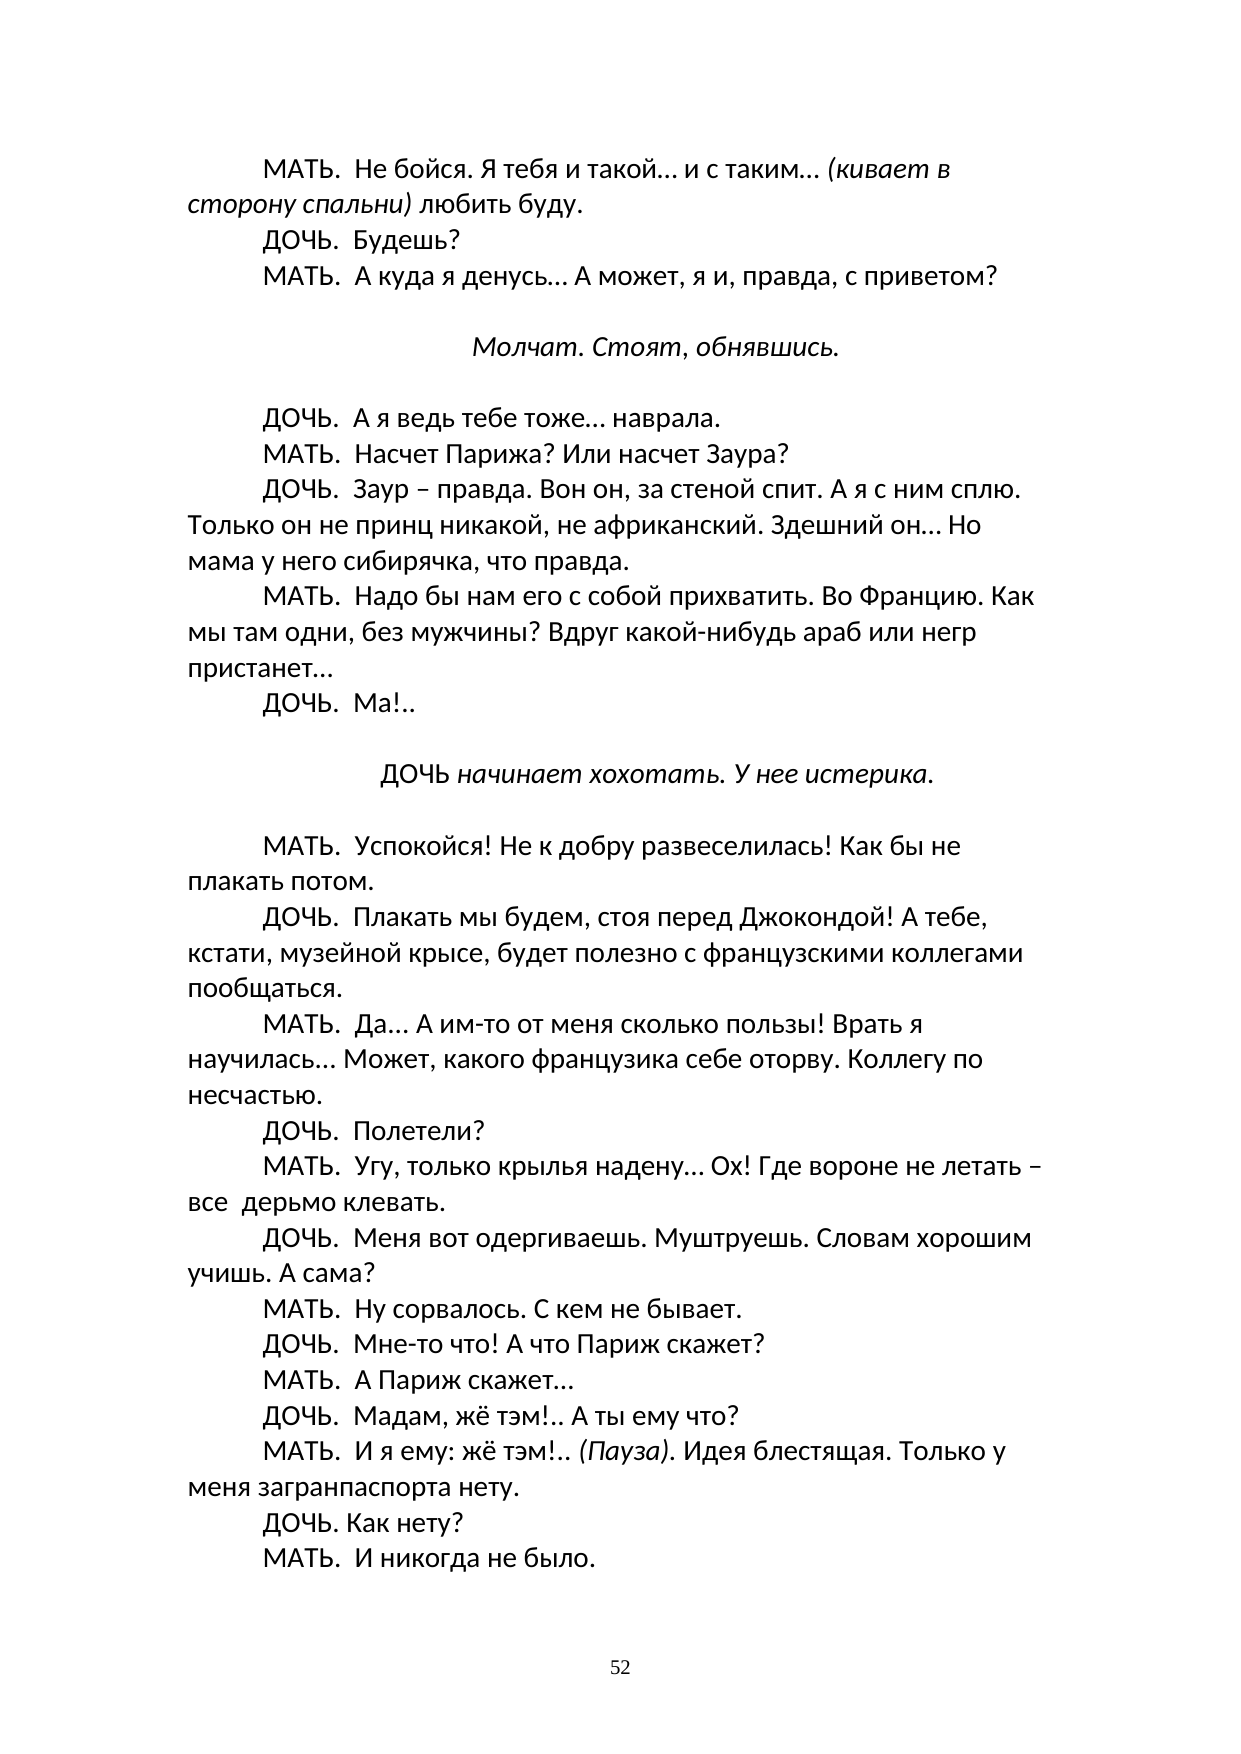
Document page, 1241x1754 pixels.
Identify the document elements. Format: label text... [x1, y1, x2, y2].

text Молчат. Стоят, обнявшись. [187, 328, 1053, 364]
text МАТЬ. И никогда не было. [187, 1539, 1053, 1575]
text ДОЧЬ. Полетели? [187, 1112, 1053, 1147]
text ДОЧЬ. Мадам, жё тэм!.. А ты ему что? [187, 1397, 1053, 1432]
text ДОЧЬ. Плакать мы будем, стоя перед Джокондой! А тебе, кстати, музейной крысе, будет полезно с французскими коллегами пообщаться. [187, 898, 1053, 1005]
text МАТЬ. Успокойся! Не к добру развеселилась! Как бы не плакать потом. [187, 827, 1053, 898]
text МАТЬ. Да... А им-то от меня сколько пользы! Врать я научилась... Может, какого французика себе оторву. Коллегу по несчастью. [187, 1005, 1053, 1112]
text ДОЧЬ. Заур – правда. Вон он, за стеной спит. А я с ним сплю. Только он не принц никакой, не африканский. Здешний он… Но мама у него сибирячка, что правда. [187, 471, 1053, 577]
text ДОЧЬ начинает хохотать. У нее истерика. [187, 756, 1053, 791]
text МАТЬ. А куда я денусь… А может, я и, правда, с приветом? [187, 257, 1053, 292]
text МАТЬ. Насчет Парижа? Или насчет Заура? [187, 435, 1053, 471]
text ДОЧЬ. А я ведь тебе тоже… наврала. [187, 399, 1053, 435]
text ДОЧЬ. Мне-то что! А что Париж скажет? [187, 1326, 1053, 1361]
text МАТЬ. Надо бы нам его с собой прихватить. Во Францию. Как мы там одни, без мужчины? Вдруг какой-нибудь араб или негр пристанет… [187, 577, 1053, 684]
text ДОЧЬ. Как нету? [187, 1504, 1053, 1539]
text ДОЧЬ. Будешь? [187, 221, 1053, 257]
text ДОЧЬ. Меня вот одергиваешь. Муштруешь. Словам хорошим учишь. А сама? [187, 1219, 1053, 1290]
text ДОЧЬ. Ма!.. [187, 684, 1053, 720]
text МАТЬ. Угу, только крылья надену… Ох! Где вороне не летать – все дерьмо клевать. [187, 1147, 1053, 1219]
text МАТЬ. Не бойся. Я тебя и такой… и с таким… (кивает в сторону спальни) любить буду. [187, 150, 1053, 221]
text МАТЬ. А Париж скажет… [187, 1361, 1053, 1397]
text МАТЬ. И я ему: жё тэм!.. (Пауза). Идея блестящая. Только у меня загранпаспорта нету. [187, 1432, 1053, 1504]
text МАТЬ. Ну сорвалось. С кем не бывает. [187, 1290, 1053, 1326]
